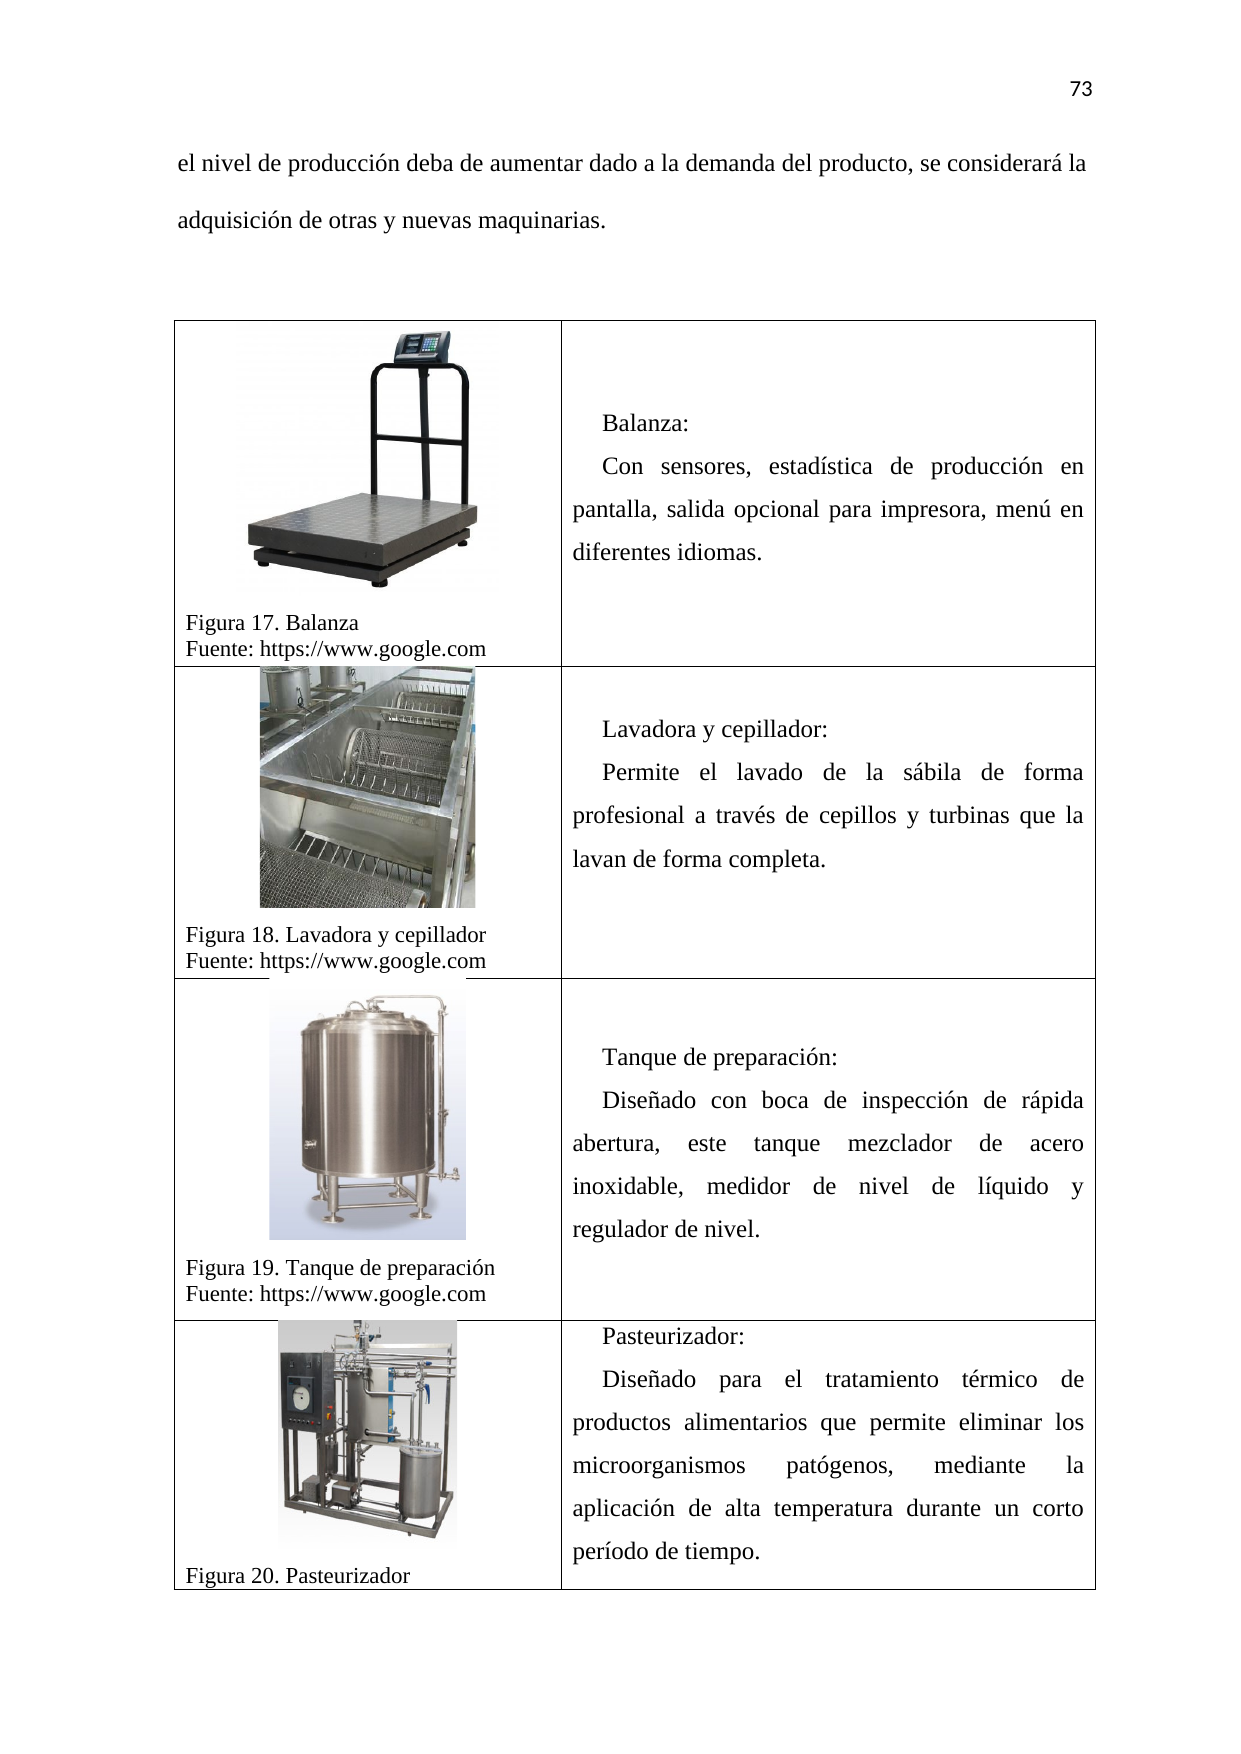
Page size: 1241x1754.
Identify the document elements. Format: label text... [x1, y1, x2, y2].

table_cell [562, 1321, 1095, 1589]
picture [235, 321, 500, 596]
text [177, 148, 1092, 234]
table_cell Lavadora y cepillador: Permite el lavado de la sábila de forma profesional a través de cepillos y turbinas que la lavan de forma completa. [562, 667, 1095, 978]
table_cell Figura 18. Lavadora y cepillador Fuente: https://www.google.com [175, 667, 561, 978]
table_header Figura 17. Balanza Fuente: https://www.google.com [175, 321, 561, 666]
picture [278, 1320, 458, 1549]
table_cell Tanque de preparación: Diseñado con boca de inspección de rápida abertura, este tanque mezclador de acero inoxidable, medidor de nivel de líquido y regulador de nivel. [562, 979, 1095, 1320]
table_cell Figura 19. Tanque de preparación Fuente: https://www.google.com [175, 979, 561, 1320]
picture [259, 666, 476, 908]
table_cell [175, 1321, 561, 1589]
picture [269, 978, 466, 1240]
table_header Balanza: Con sensores, estadística de producción en pantalla, salida opcional para impresora, menú en diferentes idiomas. [562, 321, 1095, 666]
